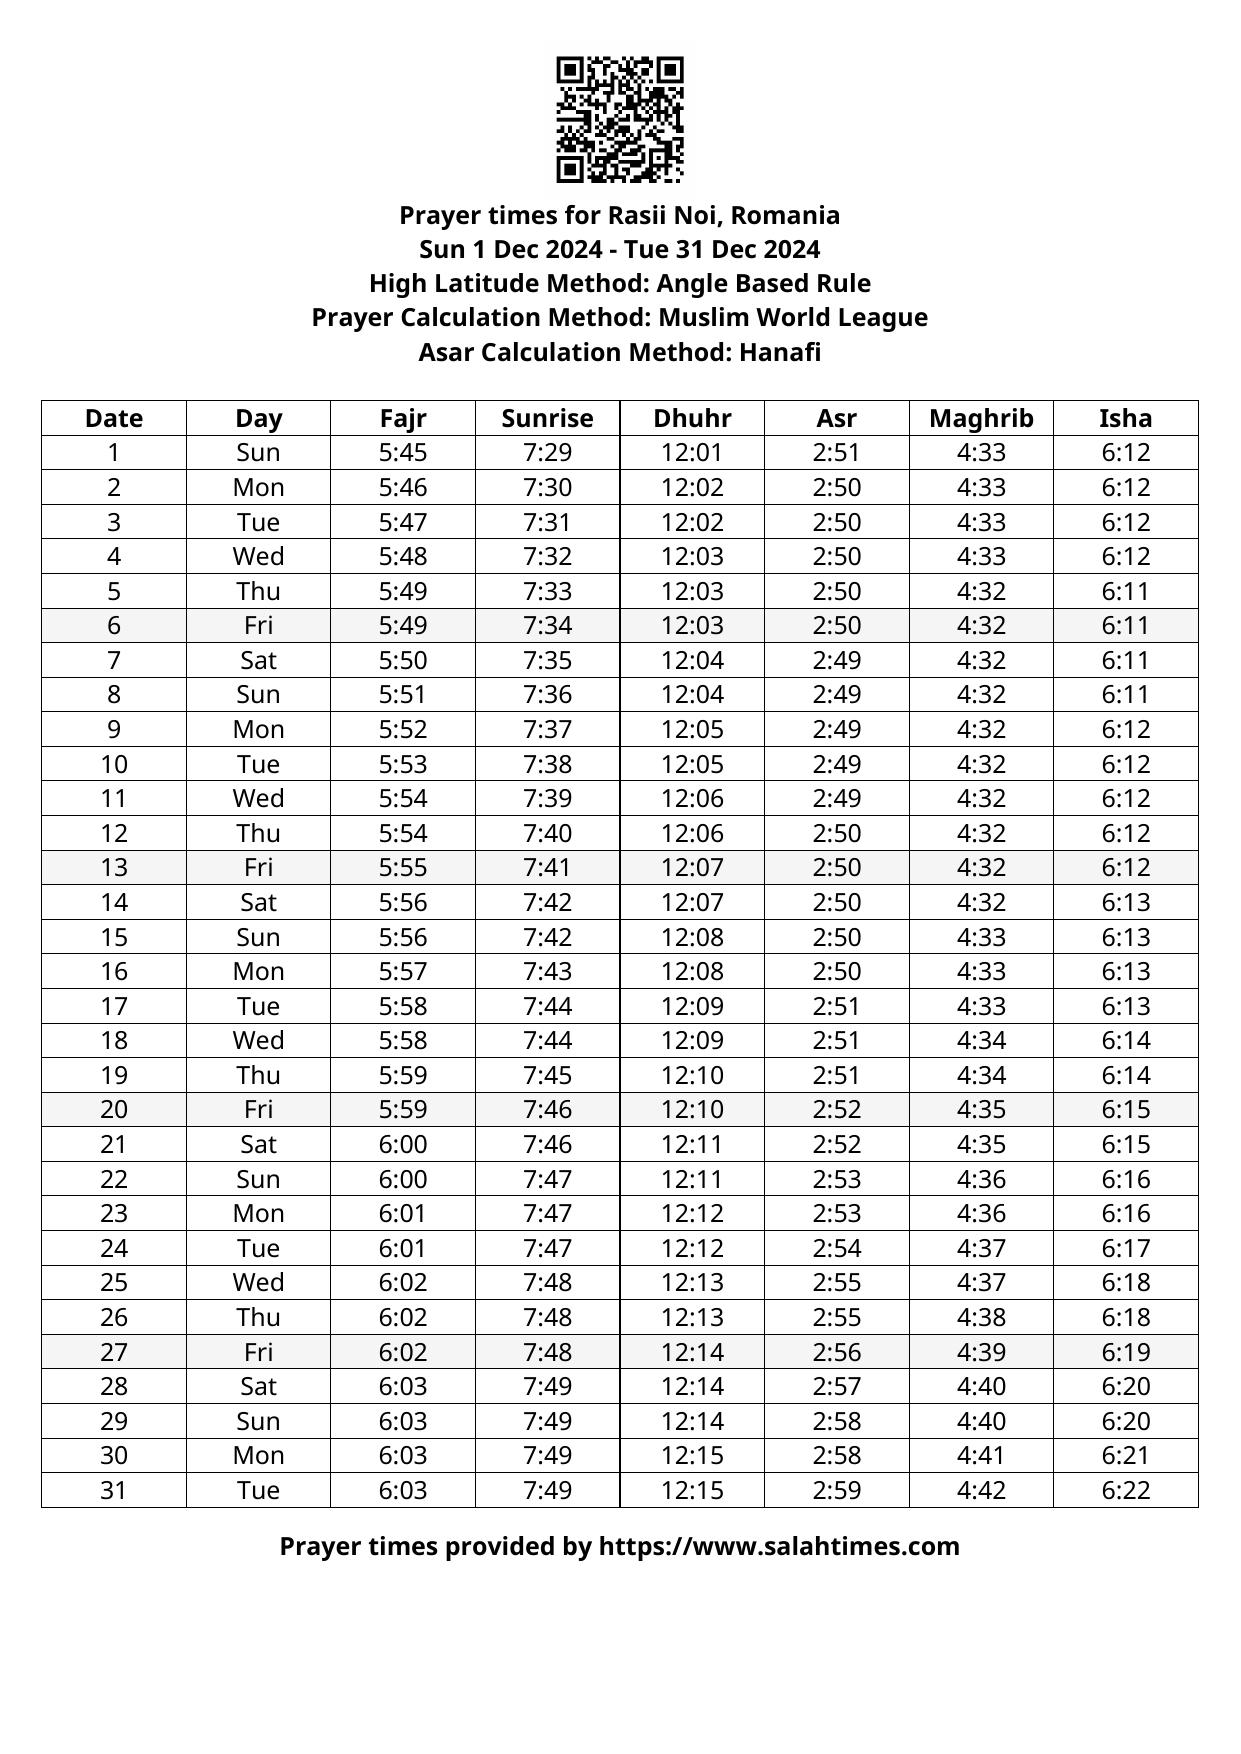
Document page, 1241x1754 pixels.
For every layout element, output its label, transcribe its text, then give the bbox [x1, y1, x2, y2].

table_cell 7:48 [476, 1300, 619, 1334]
table_cell Sat [187, 643, 330, 677]
table_header Day [187, 401, 330, 434]
table_cell 12:12 [621, 1196, 764, 1230]
table_cell 12:08 [621, 920, 764, 953]
table_cell 12:03 [621, 539, 764, 573]
table_cell 12:14 [621, 1404, 764, 1437]
table_cell 7:46 [476, 1093, 619, 1126]
table_cell 5:48 [331, 539, 475, 573]
table_cell 5:49 [331, 609, 475, 642]
table_cell 4:35 [910, 1093, 1053, 1126]
table_cell 2:50 [765, 505, 909, 538]
text Prayer times for Rasii Noi, Romania [42, 198, 1198, 232]
table_cell Tue [187, 1231, 330, 1264]
table_cell 4:32 [910, 747, 1053, 780]
table_cell 6:13 [1054, 885, 1198, 919]
table_header Dhuhr [621, 401, 764, 434]
table_cell 2:50 [765, 920, 909, 953]
table_cell 11 [42, 781, 186, 815]
table_cell Sun [187, 436, 330, 469]
table_cell Thu [187, 1300, 330, 1334]
table_cell 2:50 [765, 609, 909, 642]
table_cell 12:14 [621, 1335, 764, 1368]
table_cell 4 [42, 539, 186, 573]
table_cell 12:15 [621, 1473, 764, 1507]
table_cell 5:58 [331, 989, 475, 1022]
table_cell 12:11 [621, 1127, 764, 1161]
table_cell 18 [42, 1024, 186, 1057]
table_cell 6:14 [1054, 1024, 1198, 1057]
table_cell Wed [187, 539, 330, 573]
table_cell 4:33 [910, 470, 1053, 504]
table_cell 2:52 [765, 1127, 909, 1161]
table_cell 2:51 [765, 1024, 909, 1057]
table_cell 26 [42, 1300, 186, 1334]
table_cell 6:11 [1054, 574, 1198, 607]
table_cell 4:32 [910, 678, 1053, 711]
table_cell 4:37 [910, 1266, 1053, 1299]
table_cell 4:33 [910, 436, 1053, 469]
table_cell 7:49 [476, 1473, 619, 1507]
table_cell 5:56 [331, 885, 475, 919]
table_cell 13 [42, 851, 186, 884]
table_cell Mon [187, 1439, 330, 1472]
table_cell 4:32 [910, 851, 1053, 884]
table_cell 7:43 [476, 954, 619, 988]
table_cell 12:02 [621, 505, 764, 538]
table_cell 12:13 [621, 1266, 764, 1299]
table_cell 2:52 [765, 1093, 909, 1126]
table_cell 7:34 [476, 609, 619, 642]
table_cell 6:17 [1054, 1231, 1198, 1264]
table_cell Mon [187, 470, 330, 504]
table_cell 6:12 [1054, 539, 1198, 573]
table_cell 12:06 [621, 816, 764, 849]
table_cell 6:11 [1054, 609, 1198, 642]
table_cell 4:32 [910, 885, 1053, 919]
table_cell 5:55 [331, 851, 475, 884]
table_cell 6:19 [1054, 1335, 1198, 1368]
table_cell 5:49 [331, 574, 475, 607]
table_cell 5:54 [331, 816, 475, 849]
text Prayer times provided by https://www.salahtimes.com [42, 1528, 1198, 1563]
table_cell 2:51 [765, 989, 909, 1022]
table_cell Sun [187, 1162, 330, 1195]
table_cell Fri [187, 609, 330, 642]
table_cell 7:33 [476, 574, 619, 607]
table_cell Thu [187, 1058, 330, 1092]
table_cell 6:02 [331, 1266, 475, 1299]
table_cell 12:11 [621, 1162, 764, 1195]
table_cell 4:33 [910, 505, 1053, 538]
table_cell 4:40 [910, 1404, 1053, 1437]
table_cell 12:09 [621, 989, 764, 1022]
table_cell 5:58 [331, 1024, 475, 1057]
table_cell 2:49 [765, 678, 909, 711]
table_cell Sun [187, 678, 330, 711]
table_cell 6:11 [1054, 643, 1198, 677]
table_cell 7:30 [476, 470, 619, 504]
table_cell 7:49 [476, 1404, 619, 1437]
table_cell 20 [42, 1093, 186, 1126]
table_cell 31 [42, 1473, 186, 1507]
table_cell Fri [187, 1093, 330, 1126]
table_cell 4:32 [910, 816, 1053, 849]
table_cell 23 [42, 1196, 186, 1230]
table_cell 7:44 [476, 989, 619, 1022]
table_cell 12:07 [621, 851, 764, 884]
table_cell 7:42 [476, 920, 619, 953]
table_cell 2:58 [765, 1404, 909, 1437]
table_cell 6:13 [1054, 989, 1198, 1022]
text Asar Calculation Method: Hanafi [42, 334, 1198, 368]
table_cell 4:33 [910, 954, 1053, 988]
table_cell Fri [187, 1335, 330, 1368]
table_cell 7:39 [476, 781, 619, 815]
table_cell 6:12 [1054, 505, 1198, 538]
table_cell 12:04 [621, 678, 764, 711]
table_cell 12:05 [621, 712, 764, 746]
table_cell 2:49 [765, 781, 909, 815]
table_cell 6:12 [1054, 851, 1198, 884]
table_cell 5:51 [331, 678, 475, 711]
table_cell 12:04 [621, 643, 764, 677]
table_cell Tue [187, 1473, 330, 1507]
table_cell 7:49 [476, 1439, 619, 1472]
table_cell 2:49 [765, 643, 909, 677]
table_cell 14 [42, 885, 186, 919]
table_cell 2:55 [765, 1266, 909, 1299]
table_cell 4:41 [910, 1439, 1053, 1472]
table_cell Wed [187, 1024, 330, 1057]
table_cell 29 [42, 1404, 186, 1437]
table_cell 12:08 [621, 954, 764, 988]
text Sun 1 Dec 2024 - Tue 31 Dec 2024 [42, 232, 1198, 266]
table_cell 7:47 [476, 1231, 619, 1264]
table_cell 5:50 [331, 643, 475, 677]
table_cell 12:13 [621, 1300, 764, 1334]
table_cell 4:35 [910, 1127, 1053, 1161]
table_cell 24 [42, 1231, 186, 1264]
table_cell 2:54 [765, 1231, 909, 1264]
table_cell 7 [42, 643, 186, 677]
table_cell 17 [42, 989, 186, 1022]
table_cell 4:36 [910, 1196, 1053, 1230]
table_header Maghrib [910, 401, 1053, 434]
table_cell 5:52 [331, 712, 475, 746]
table_cell 5:59 [331, 1093, 475, 1126]
table_cell 7:45 [476, 1058, 619, 1092]
table_cell 7:29 [476, 436, 619, 469]
table_cell 5:46 [331, 470, 475, 504]
table_cell 7:44 [476, 1024, 619, 1057]
table_cell 4:40 [910, 1369, 1053, 1403]
table_cell 3 [42, 505, 186, 538]
table_cell 6:02 [331, 1335, 475, 1368]
table_cell 12:02 [621, 470, 764, 504]
table_cell 12:03 [621, 609, 764, 642]
table_cell 4:32 [910, 643, 1053, 677]
table_cell 2:50 [765, 851, 909, 884]
picture [542, 41, 699, 198]
table_cell 2:50 [765, 885, 909, 919]
table_cell 6:00 [331, 1127, 475, 1161]
table_cell 12:10 [621, 1058, 764, 1092]
table_cell 4:33 [910, 989, 1053, 1022]
table_cell 19 [42, 1058, 186, 1092]
table_cell 2:51 [765, 1058, 909, 1092]
table_cell 12:09 [621, 1024, 764, 1057]
table_cell 6:01 [331, 1196, 475, 1230]
table_cell 6 [42, 609, 186, 642]
table_cell 2:49 [765, 712, 909, 746]
table_cell 7:49 [476, 1369, 619, 1403]
table_cell Tue [187, 989, 330, 1022]
table_cell Thu [187, 816, 330, 849]
table_cell Sat [187, 1369, 330, 1403]
table_header Asr [765, 401, 909, 434]
table_cell 6:12 [1054, 781, 1198, 815]
table_header Isha [1054, 401, 1198, 434]
table_cell 2:53 [765, 1196, 909, 1230]
table_cell 6:13 [1054, 954, 1198, 988]
table_cell 21 [42, 1127, 186, 1161]
table_cell Mon [187, 712, 330, 746]
table_cell 12:12 [621, 1231, 764, 1264]
table_cell 25 [42, 1266, 186, 1299]
table_header Fajr [331, 401, 475, 434]
table_cell 30 [42, 1439, 186, 1472]
table_cell 12:03 [621, 574, 764, 607]
table_cell 7:37 [476, 712, 619, 746]
table_cell 6:22 [1054, 1473, 1198, 1507]
table_cell 2:50 [765, 470, 909, 504]
table_cell 6:20 [1054, 1404, 1198, 1437]
table_cell 7:32 [476, 539, 619, 573]
table_cell 7:48 [476, 1266, 619, 1299]
table_cell 6:00 [331, 1162, 475, 1195]
table_cell 12 [42, 816, 186, 849]
table_cell 2:55 [765, 1300, 909, 1334]
table_cell 4:39 [910, 1335, 1053, 1368]
table_cell 5:47 [331, 505, 475, 538]
table_cell 1 [42, 436, 186, 469]
table_header Sunrise [476, 401, 619, 434]
table_header Date [42, 401, 186, 434]
table_cell 4:34 [910, 1058, 1053, 1092]
table_cell Wed [187, 781, 330, 815]
table_cell 6:01 [331, 1231, 475, 1264]
table_cell 22 [42, 1162, 186, 1195]
table_cell 2:58 [765, 1439, 909, 1472]
table_cell 4:38 [910, 1300, 1053, 1334]
table_cell 6:11 [1054, 678, 1198, 711]
table_cell Mon [187, 954, 330, 988]
table_cell 6:12 [1054, 470, 1198, 504]
table_cell 9 [42, 712, 186, 746]
table_cell 2:53 [765, 1162, 909, 1195]
table_cell 4:36 [910, 1162, 1053, 1195]
table_cell 6:02 [331, 1300, 475, 1334]
table_cell 4:32 [910, 609, 1053, 642]
table_cell 6:21 [1054, 1439, 1198, 1472]
table_cell 7:47 [476, 1196, 619, 1230]
table_cell 6:03 [331, 1473, 475, 1507]
table_cell 2:57 [765, 1369, 909, 1403]
table_cell 10 [42, 747, 186, 780]
table_cell 8 [42, 678, 186, 711]
table_cell 6:20 [1054, 1369, 1198, 1403]
table_cell 12:05 [621, 747, 764, 780]
table_cell Fri [187, 851, 330, 884]
table_cell 7:40 [476, 816, 619, 849]
table_cell 7:31 [476, 505, 619, 538]
table_cell 4:42 [910, 1473, 1053, 1507]
table_cell 2:50 [765, 954, 909, 988]
table_cell 6:12 [1054, 712, 1198, 746]
table_cell 6:03 [331, 1369, 475, 1403]
table_cell 28 [42, 1369, 186, 1403]
table_cell 12:15 [621, 1439, 764, 1472]
table_cell 5:59 [331, 1058, 475, 1092]
table_cell 27 [42, 1335, 186, 1368]
table_cell 4:32 [910, 781, 1053, 815]
table_cell 5:53 [331, 747, 475, 780]
table_cell 12:07 [621, 885, 764, 919]
table_cell 16 [42, 954, 186, 988]
table_cell Tue [187, 747, 330, 780]
table_cell 5:45 [331, 436, 475, 469]
table_cell 15 [42, 920, 186, 953]
table_cell Sun [187, 1404, 330, 1437]
table_cell 4:33 [910, 539, 1053, 573]
table_cell Sat [187, 885, 330, 919]
text High Latitude Method: Angle Based Rule [42, 266, 1198, 300]
table_cell 7:35 [476, 643, 619, 677]
table_cell Wed [187, 1266, 330, 1299]
table_cell 6:18 [1054, 1300, 1198, 1334]
table_cell 2:51 [765, 436, 909, 469]
table_cell Tue [187, 505, 330, 538]
table_cell 12:14 [621, 1369, 764, 1403]
table_cell 2:50 [765, 574, 909, 607]
table_cell 4:37 [910, 1231, 1053, 1264]
table_cell 2:50 [765, 539, 909, 573]
table_cell 6:03 [331, 1404, 475, 1437]
table_cell 7:38 [476, 747, 619, 780]
table_cell 4:32 [910, 712, 1053, 746]
table_cell 7:47 [476, 1162, 619, 1195]
table_cell 6:03 [331, 1439, 475, 1472]
table_cell 6:13 [1054, 920, 1198, 953]
table_cell Sun [187, 920, 330, 953]
text Prayer Calculation Method: Muslim World League [42, 300, 1198, 334]
table_cell 7:42 [476, 885, 619, 919]
table_cell 6:12 [1054, 436, 1198, 469]
table_cell 2:50 [765, 816, 909, 849]
table_cell 7:48 [476, 1335, 619, 1368]
table_cell 4:33 [910, 920, 1053, 953]
table_cell 5:54 [331, 781, 475, 815]
table_cell 6:18 [1054, 1266, 1198, 1299]
table_cell 6:15 [1054, 1127, 1198, 1161]
table_cell 7:46 [476, 1127, 619, 1161]
table_cell 6:14 [1054, 1058, 1198, 1092]
table_cell 6:16 [1054, 1162, 1198, 1195]
table_cell 2:49 [765, 747, 909, 780]
table_cell 2 [42, 470, 186, 504]
table_cell 5:56 [331, 920, 475, 953]
table_cell Sat [187, 1127, 330, 1161]
table_cell 7:41 [476, 851, 619, 884]
table_cell 12:10 [621, 1093, 764, 1126]
table_cell 5 [42, 574, 186, 607]
table_cell 6:12 [1054, 747, 1198, 780]
table_cell 6:12 [1054, 816, 1198, 849]
table_cell 12:06 [621, 781, 764, 815]
table_cell 4:34 [910, 1024, 1053, 1057]
table_cell 6:15 [1054, 1093, 1198, 1126]
table_cell 12:01 [621, 436, 764, 469]
table_cell 6:16 [1054, 1196, 1198, 1230]
table_cell 2:59 [765, 1473, 909, 1507]
table_cell 7:36 [476, 678, 619, 711]
table_cell 2:56 [765, 1335, 909, 1368]
table_cell 4:32 [910, 574, 1053, 607]
table_cell Mon [187, 1196, 330, 1230]
table_cell 5:57 [331, 954, 475, 988]
table_cell Thu [187, 574, 330, 607]
